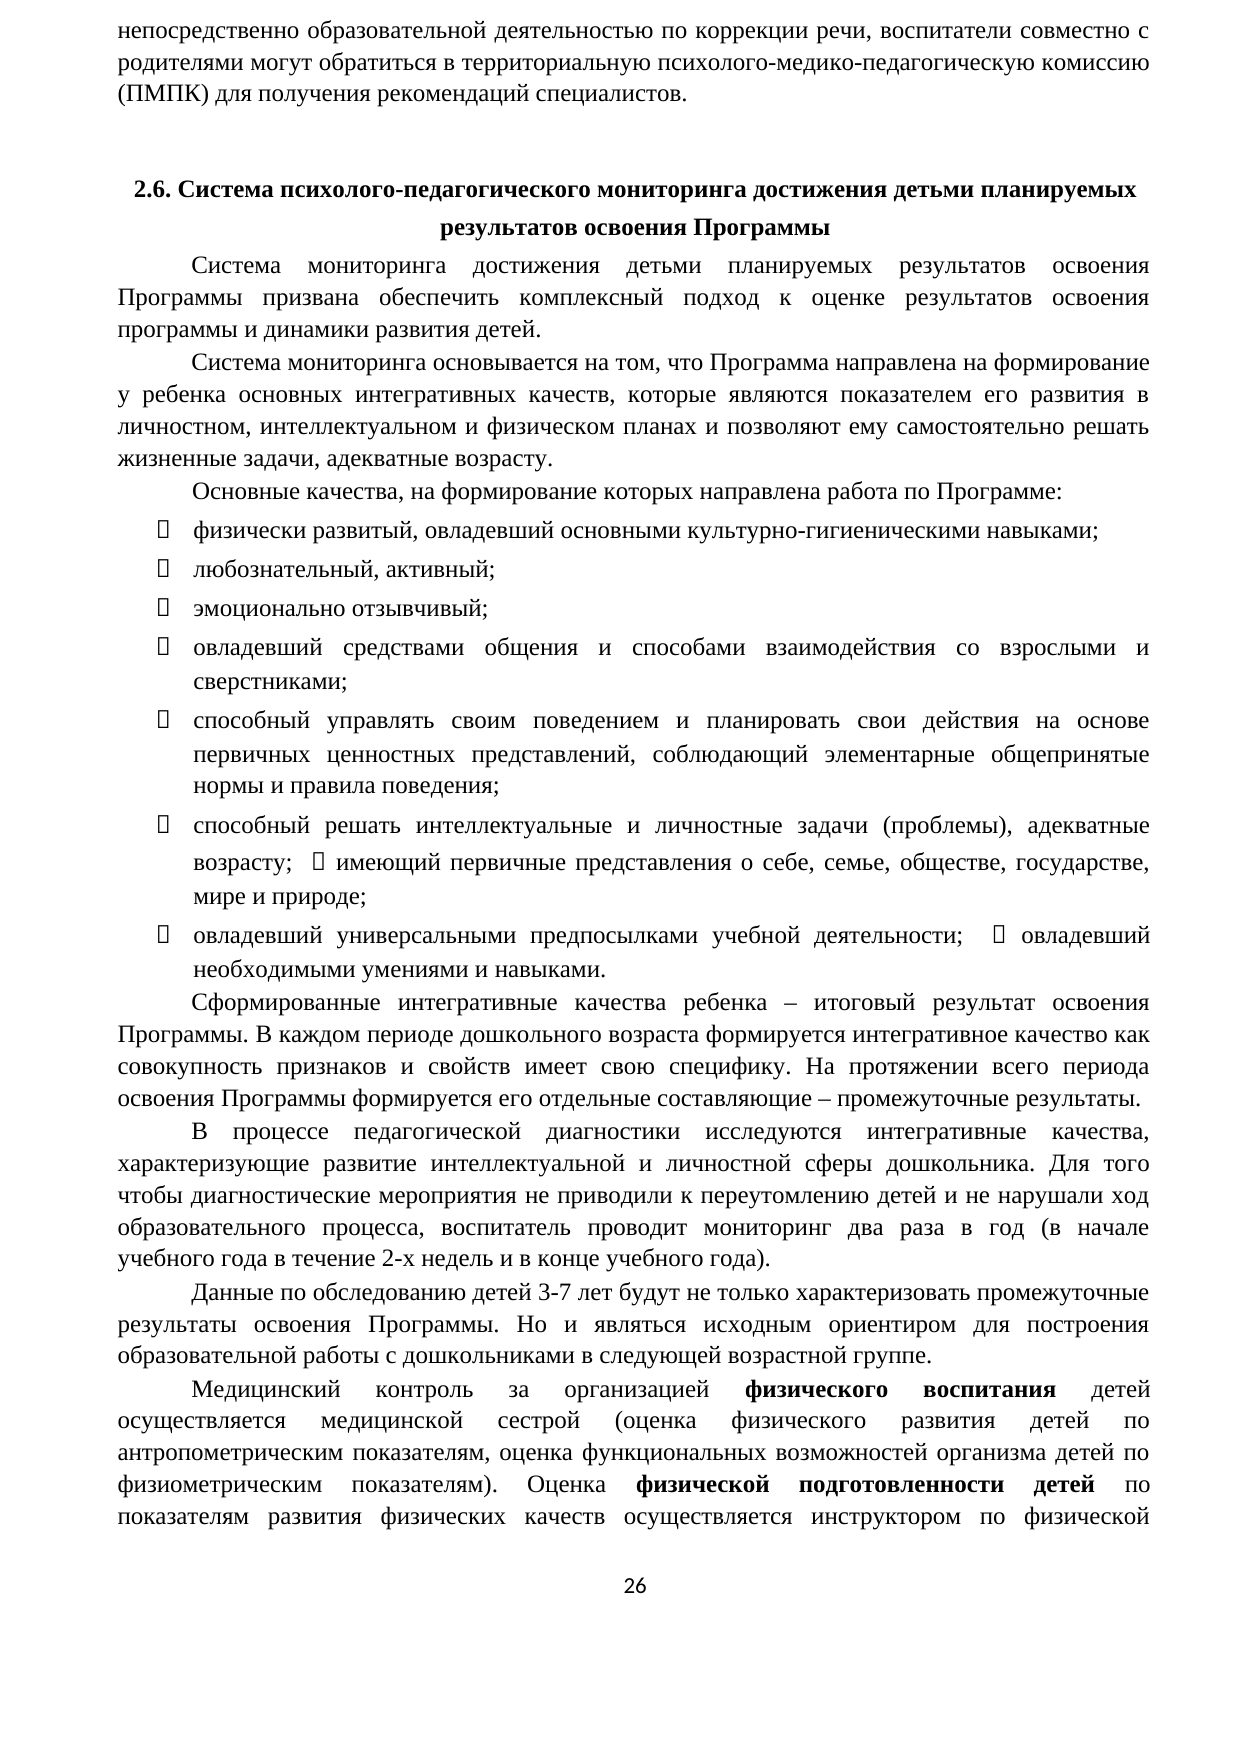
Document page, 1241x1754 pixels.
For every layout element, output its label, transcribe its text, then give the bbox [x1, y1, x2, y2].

subtitle результатов освоения Программы [118, 212, 1152, 241]
list способный управлять своим поведением и планировать свои действия на основе первичных ценностных представлений, соблюдающий элементарные общепринятые нормы и правила поведения; [156, 702, 1151, 799]
subtitle 2.6. Система психолого-педагогического мониторинга достижения детьми планируемых [118, 174, 1152, 203]
text Основные качества, на формирование которых направлена работа по Программе: [192, 476, 1151, 505]
text Система мониторинга достижения детьми планируемых результатов освоения Программы призвана обеспечить комплексный подход к оценке результатов освоения программы и динамики развития детей. [117, 250, 1151, 343]
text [117, 15, 1151, 107]
list любознательный, активный; [156, 551, 1151, 585]
list овладевший средствами общения и способами взаимодействия со взрослыми и сверстниками; [156, 629, 1151, 695]
text Система мониторинга основывается на том, что Программа направлена на формирование у ребенка основных интегративных качеств, которые являются показателем его развития в личностном, интеллектуальном и физическом планах и позволяют ему самостоятельно решать жизненные задачи, адекватные возрасту. [117, 347, 1151, 472]
list эмоционально отзывчивый; [156, 590, 1151, 624]
list физически развитый, овладевший основными культурно-гигиеническими навыками; [156, 512, 1151, 546]
list овладевший универсальными предпосылками учебной деятельности;  овладевший необходимыми умениями и навыками. [156, 917, 1151, 983]
text Данные по обследованию детей 3-7 лет будут не только характеризовать промежуточные результаты освоения Программы. Но и являться исходным ориентиром для построения образовательной работы с дошкольниками в следующей возрастной группе. [117, 1277, 1151, 1369]
text Сформированные интегративные качества ребенка – итоговый результат освоения Программы. В каждом периоде дошкольного возраста формируется интегративное качество как совокупность признаков и свойств имеет свою специфику. На протяжении всего периода освоения Программы формируется его отдельные составляющие – промежуточные результаты. [117, 987, 1151, 1112]
text В процессе педагогической диагностики исследуются интегративные качества, характеризующие развитие интеллектуальной и личностной сферы дошкольника. Для того чтобы диагностические мероприятия не приводили к переутомлению детей и не нарушали ход образовательного процесса, воспитатель проводит мониторинг два раза в год (в начале учебного года в течение 2-х недель и в конце учебного года). [117, 1116, 1151, 1272]
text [117, 1374, 1151, 1530]
list способный решать интеллектуальные и личностные задачи (проблемы), адекватные возрасту;  имеющий первичные представления о себе, семье, обществе, государстве, мире и природе; [156, 806, 1151, 910]
